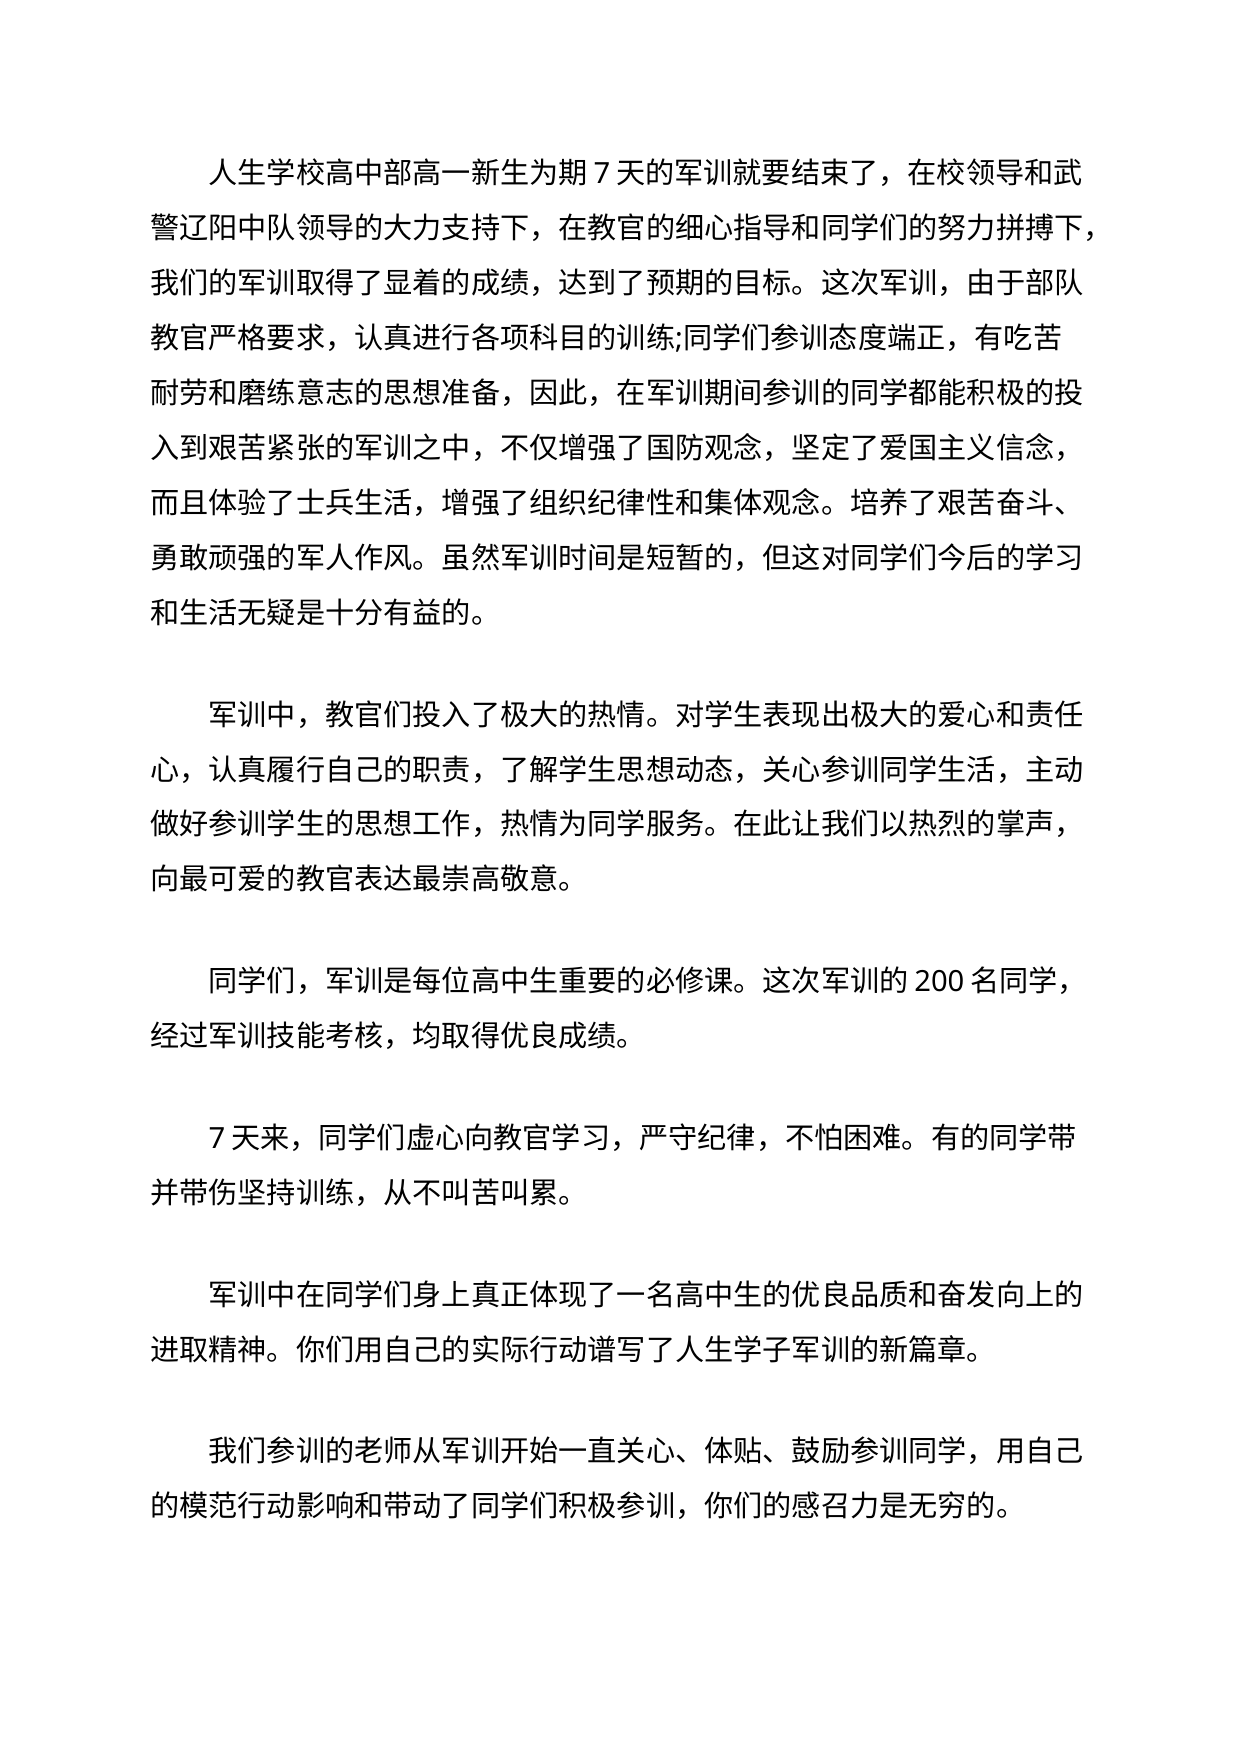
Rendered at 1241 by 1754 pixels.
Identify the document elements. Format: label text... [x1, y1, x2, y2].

text 人生学校高中部高一新生为期7天的军训就要结束了，在校领导和武警辽阳中队领导的大力支持下，在教官的细心指导和同学们的努力拼搏下，我们的军训取得了显着的成绩，达到了预期的目标。这次军训，由于部队教官严格要求，认真进行各项科目的训练;同学们参训态度端正，有吃苦耐劳和磨练意志的思想准备，因此，在军训期间参训的同学都能积极的投入到艰苦紧张的军训之中，不仅增强了国防观念，坚定了爱国主义信念，而且体验了士兵生活，增强了组织纪律性和集体观念。培养了艰苦奋斗、勇敢顽强的军人作风。虽然军训时间是短暂的，但这对同学们今后的学习和生活无疑是十分有益的。 [150, 150, 1090, 632]
text 军训中在同学们身上真正体现了一名高中生的优良品质和奋发向上的进取精神。你们用自己的实际行动谱写了人生学子军训的新篇章。 [150, 1271, 1090, 1368]
text 军训中，教官们投入了极大的热情。对学生表现出极大的爱心和责任心，认真履行自己的职责，了解学生思想动态，关心参训同学生活，主动做好参训学生的思想工作，热情为同学服务。在此让我们以热烈的掌声，向最可爱的教官表达最崇高敬意。 [150, 691, 1090, 898]
text 同学们，军训是每位高中生重要的必修课。这次军训的200名同学，经过军训技能考核，均取得优良成绩。 [150, 958, 1090, 1055]
text 我们参训的老师从军训开始一直关心、体贴、鼓励参训同学，用自己的模范行动影响和带动了同学们积极参训，你们的感召力是无穷的。 [150, 1428, 1090, 1525]
text 7天来，同学们虚心向教官学习，严守纪律，不怕困难。有的同学带并带伤坚持训练，从不叫苦叫累。 [150, 1114, 1090, 1212]
